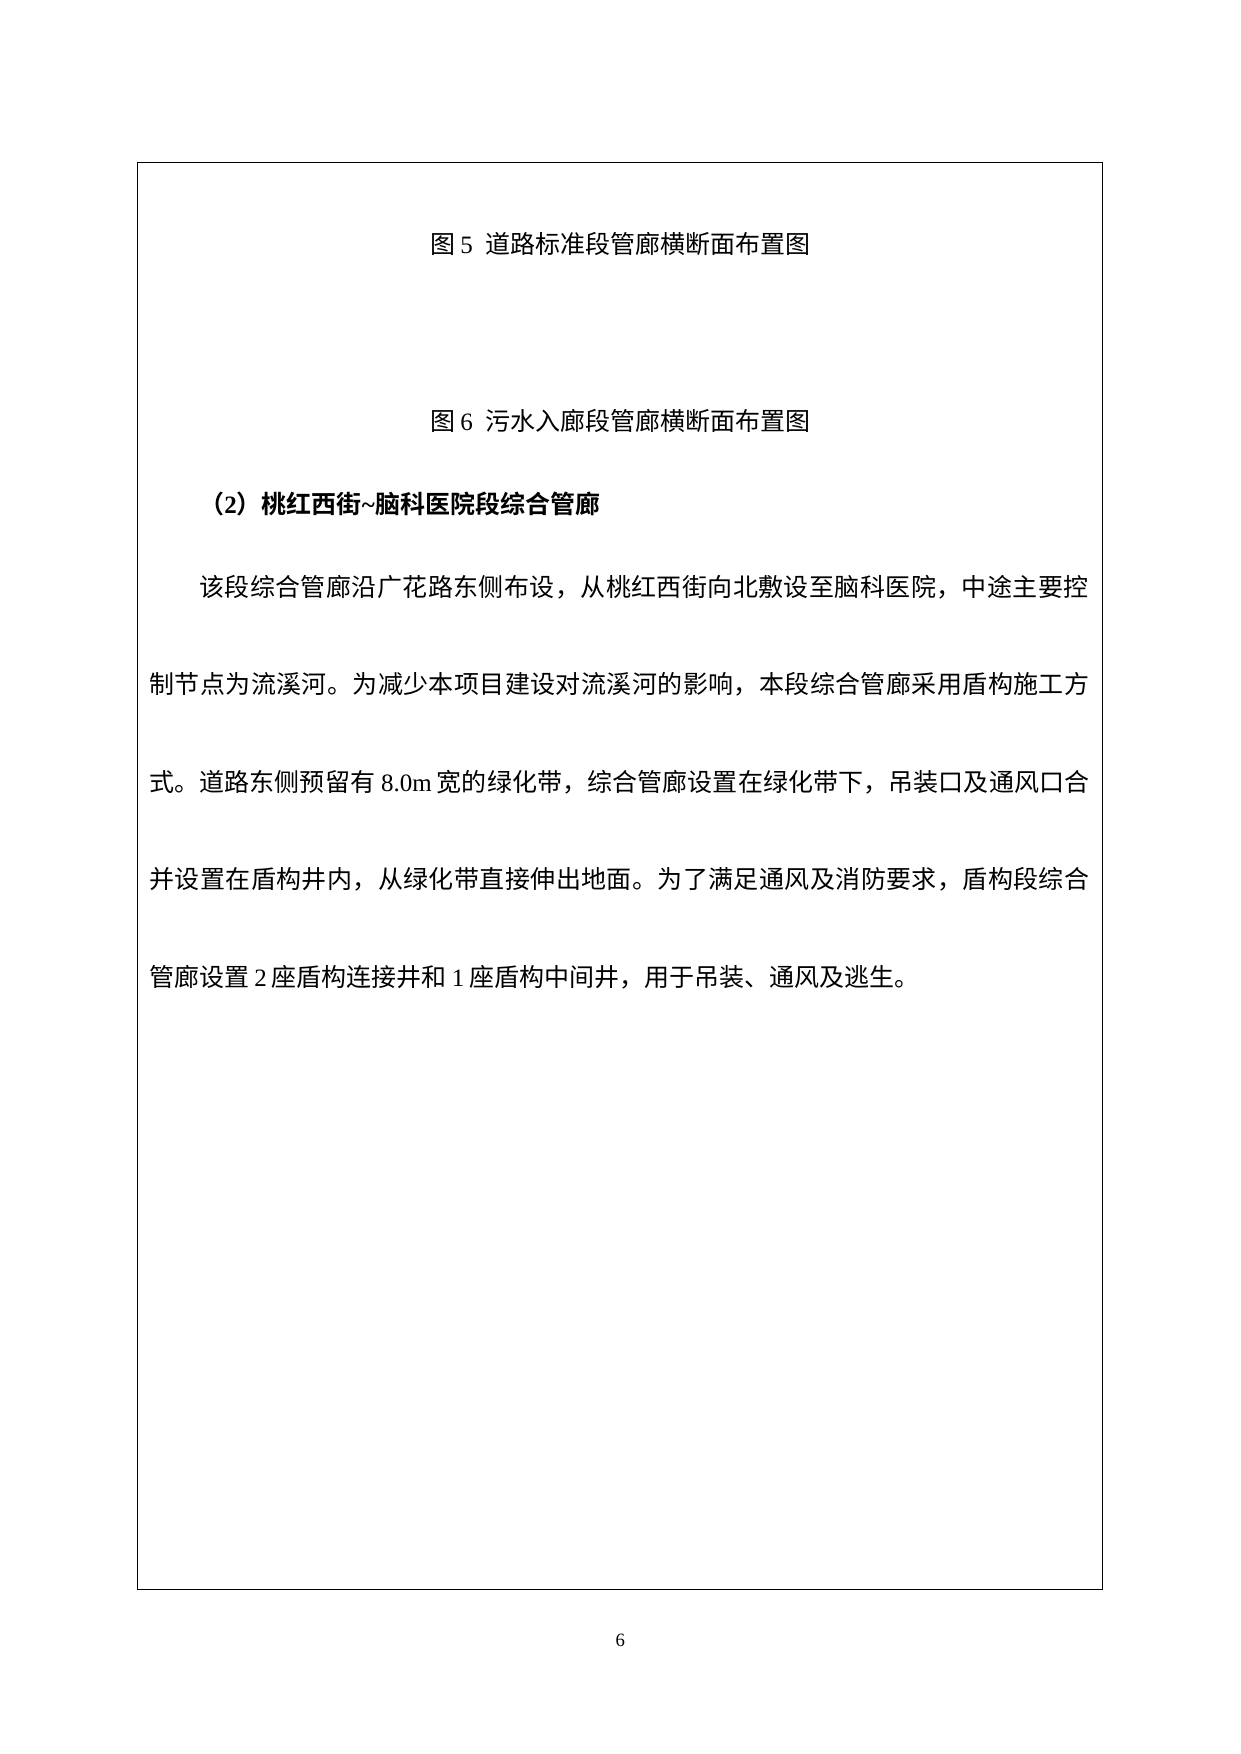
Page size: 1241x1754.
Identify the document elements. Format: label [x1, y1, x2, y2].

table_cell [138, 163, 1102, 1588]
